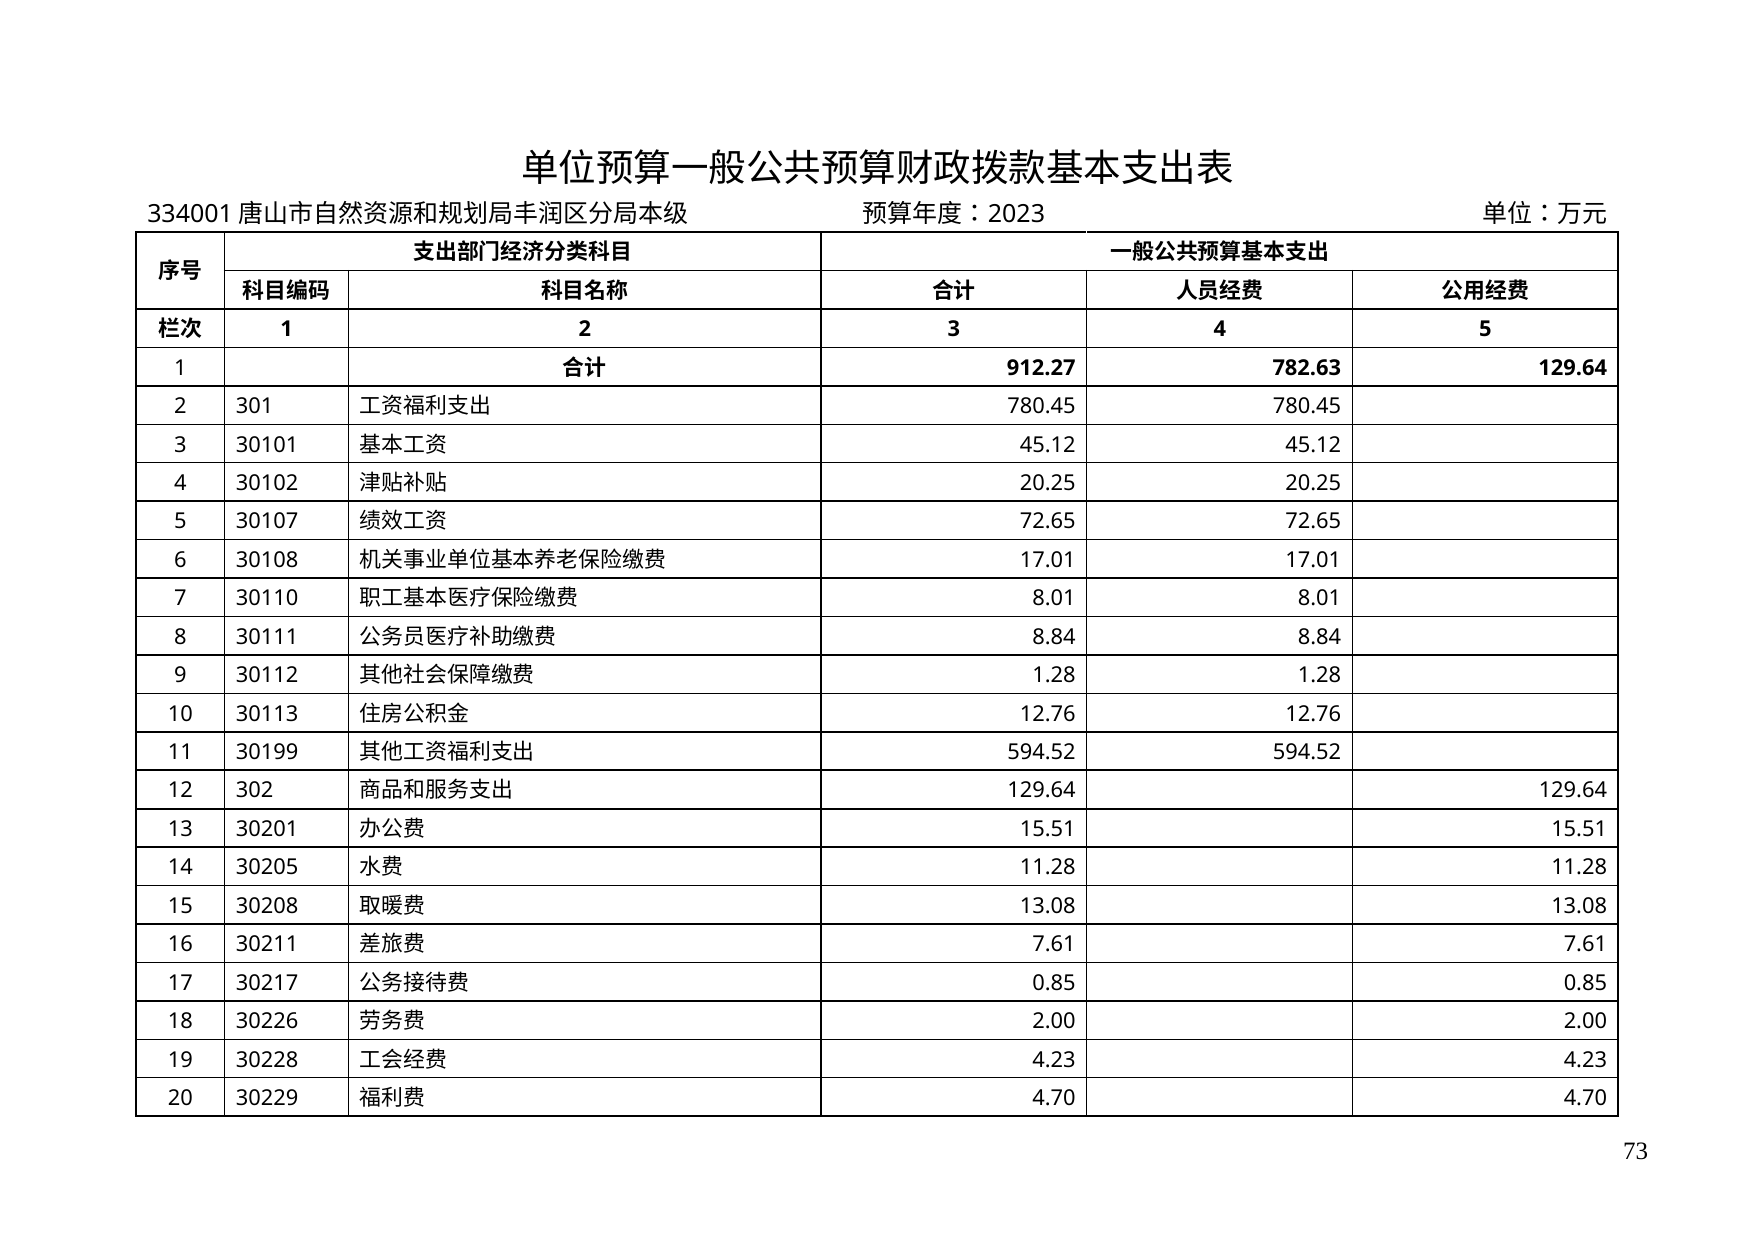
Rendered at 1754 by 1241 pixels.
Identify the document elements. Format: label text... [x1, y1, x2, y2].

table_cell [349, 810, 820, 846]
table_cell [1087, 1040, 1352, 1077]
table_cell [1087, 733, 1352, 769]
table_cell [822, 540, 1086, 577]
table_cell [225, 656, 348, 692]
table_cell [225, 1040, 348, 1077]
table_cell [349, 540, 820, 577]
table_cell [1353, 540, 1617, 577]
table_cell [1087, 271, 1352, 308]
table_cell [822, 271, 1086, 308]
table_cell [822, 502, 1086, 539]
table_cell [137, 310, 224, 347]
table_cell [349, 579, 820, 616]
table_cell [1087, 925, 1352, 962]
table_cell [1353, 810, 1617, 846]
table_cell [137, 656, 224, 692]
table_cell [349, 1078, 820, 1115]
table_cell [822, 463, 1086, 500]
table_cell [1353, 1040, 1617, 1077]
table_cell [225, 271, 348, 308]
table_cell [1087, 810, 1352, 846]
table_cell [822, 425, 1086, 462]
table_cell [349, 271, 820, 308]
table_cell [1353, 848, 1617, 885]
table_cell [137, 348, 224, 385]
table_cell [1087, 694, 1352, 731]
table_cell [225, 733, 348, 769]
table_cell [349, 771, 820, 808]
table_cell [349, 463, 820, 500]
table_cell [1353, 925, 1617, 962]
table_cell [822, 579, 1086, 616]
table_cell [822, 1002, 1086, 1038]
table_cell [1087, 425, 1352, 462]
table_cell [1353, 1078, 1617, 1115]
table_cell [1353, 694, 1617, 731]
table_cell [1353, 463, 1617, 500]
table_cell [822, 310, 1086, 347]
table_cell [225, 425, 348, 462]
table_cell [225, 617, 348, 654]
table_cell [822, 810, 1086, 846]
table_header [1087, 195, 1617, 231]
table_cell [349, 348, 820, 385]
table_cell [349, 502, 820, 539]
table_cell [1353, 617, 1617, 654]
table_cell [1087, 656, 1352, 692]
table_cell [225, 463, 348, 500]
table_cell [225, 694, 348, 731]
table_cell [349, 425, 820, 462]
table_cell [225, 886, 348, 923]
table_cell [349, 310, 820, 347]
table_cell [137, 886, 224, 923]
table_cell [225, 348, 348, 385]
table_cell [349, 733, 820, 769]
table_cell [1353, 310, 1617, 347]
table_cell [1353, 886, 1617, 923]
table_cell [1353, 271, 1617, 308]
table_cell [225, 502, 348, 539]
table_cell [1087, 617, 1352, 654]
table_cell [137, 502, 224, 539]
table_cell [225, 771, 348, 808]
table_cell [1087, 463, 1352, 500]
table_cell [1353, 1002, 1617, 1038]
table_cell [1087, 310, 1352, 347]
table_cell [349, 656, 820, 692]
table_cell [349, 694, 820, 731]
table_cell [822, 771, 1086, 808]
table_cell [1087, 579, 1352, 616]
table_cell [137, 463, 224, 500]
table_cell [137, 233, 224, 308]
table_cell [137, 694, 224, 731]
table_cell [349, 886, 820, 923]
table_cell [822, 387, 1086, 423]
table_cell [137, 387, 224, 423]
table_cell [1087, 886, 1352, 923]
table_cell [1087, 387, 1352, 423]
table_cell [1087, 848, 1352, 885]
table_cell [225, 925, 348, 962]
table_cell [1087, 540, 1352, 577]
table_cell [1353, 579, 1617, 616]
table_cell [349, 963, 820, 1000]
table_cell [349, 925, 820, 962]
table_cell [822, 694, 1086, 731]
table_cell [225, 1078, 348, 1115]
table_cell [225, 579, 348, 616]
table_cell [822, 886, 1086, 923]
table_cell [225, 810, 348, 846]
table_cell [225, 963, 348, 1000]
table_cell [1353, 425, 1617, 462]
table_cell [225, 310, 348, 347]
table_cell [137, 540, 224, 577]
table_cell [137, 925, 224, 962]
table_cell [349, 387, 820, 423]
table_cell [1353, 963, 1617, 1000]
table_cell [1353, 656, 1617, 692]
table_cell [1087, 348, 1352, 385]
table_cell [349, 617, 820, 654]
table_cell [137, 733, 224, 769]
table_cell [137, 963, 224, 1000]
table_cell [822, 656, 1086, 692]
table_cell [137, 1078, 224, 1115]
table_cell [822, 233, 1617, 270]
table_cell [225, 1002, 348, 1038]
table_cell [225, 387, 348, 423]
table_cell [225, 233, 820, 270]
text 单位预算一般公共预算财政拨款基本支出表 [106, 142, 1648, 193]
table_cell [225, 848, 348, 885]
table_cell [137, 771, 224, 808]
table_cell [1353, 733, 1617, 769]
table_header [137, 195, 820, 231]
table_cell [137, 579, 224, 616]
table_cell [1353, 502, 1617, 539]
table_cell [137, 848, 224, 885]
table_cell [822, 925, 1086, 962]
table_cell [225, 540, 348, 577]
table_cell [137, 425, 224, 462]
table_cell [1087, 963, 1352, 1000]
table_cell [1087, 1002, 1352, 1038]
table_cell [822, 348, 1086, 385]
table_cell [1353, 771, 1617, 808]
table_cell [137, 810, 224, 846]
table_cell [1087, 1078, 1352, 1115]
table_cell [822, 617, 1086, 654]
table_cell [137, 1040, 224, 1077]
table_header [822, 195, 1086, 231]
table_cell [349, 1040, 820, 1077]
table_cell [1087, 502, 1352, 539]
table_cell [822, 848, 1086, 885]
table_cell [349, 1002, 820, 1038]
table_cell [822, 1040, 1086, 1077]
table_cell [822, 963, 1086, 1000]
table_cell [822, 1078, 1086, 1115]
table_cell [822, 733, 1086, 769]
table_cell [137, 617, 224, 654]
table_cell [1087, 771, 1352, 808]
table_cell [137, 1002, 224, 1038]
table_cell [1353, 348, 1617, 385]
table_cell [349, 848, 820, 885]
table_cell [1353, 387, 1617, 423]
